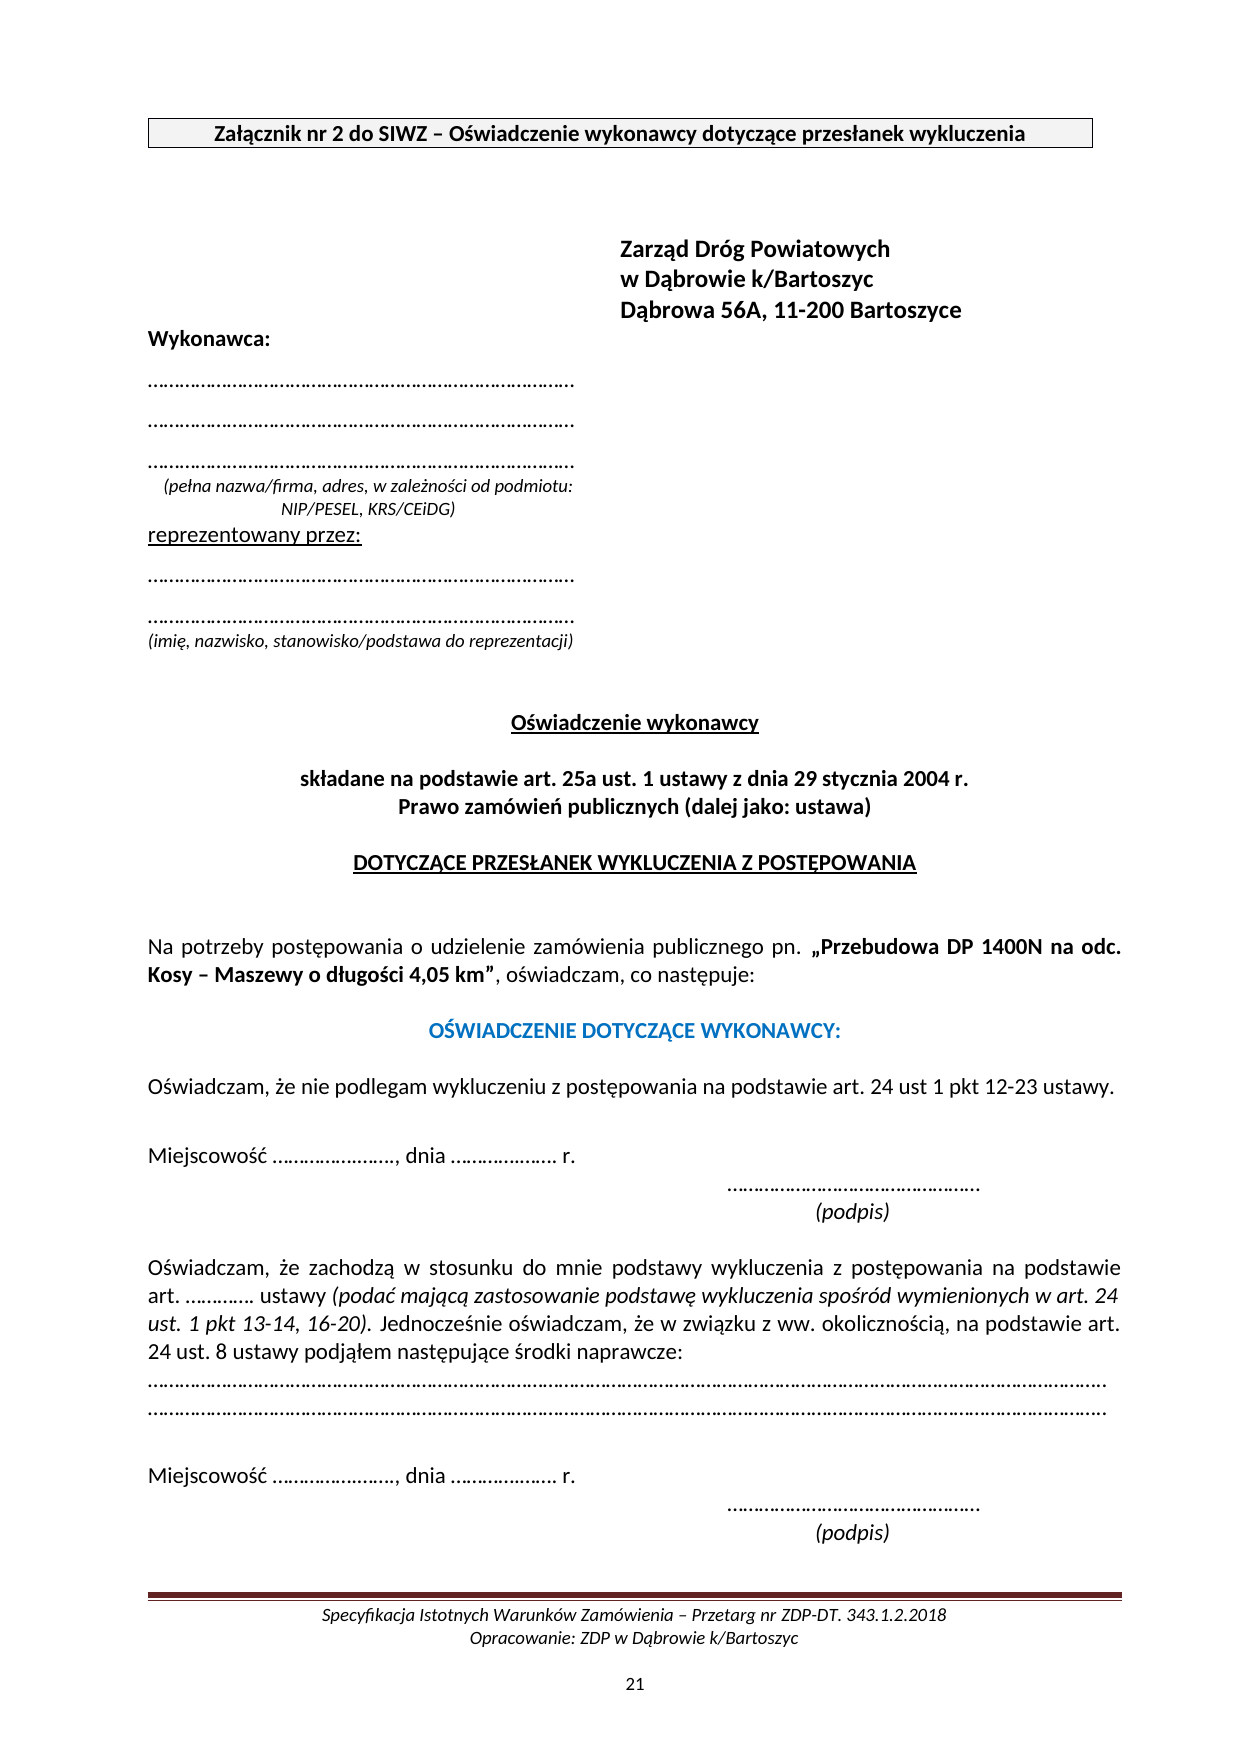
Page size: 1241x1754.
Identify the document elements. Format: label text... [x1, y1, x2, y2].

text Prawo zamówień publicznych (dalej jako: ustawa) [148, 792, 1122, 820]
text ……………………………………………………………………… [148, 446, 591, 474]
list Oświadczam, że nie podlegam wykluczeniu z postępowania na podstawie art. 24 ust 1 pkt 12-23 ustawy. [148, 1072, 1122, 1100]
text (pełna nazwa/firma, adres, w zależności od podmiotu: NIP/PESEL, KRS/CEiDG) [148, 474, 591, 520]
text OŚWIADCZENIE DOTYCZĄCE WYKONAWCY: [148, 1016, 1122, 1044]
text składane na podstawie art. 25a ust. 1 ustawy z dnia 29 stycznia 2004 r. [148, 764, 1122, 792]
text Wykonawca: [148, 324, 591, 353]
text w Dąbrowie k/Bartoszyc [620, 263, 1122, 294]
text ……………………………………………………………………… [148, 365, 591, 393]
text ………………………………………… [585, 1169, 1122, 1197]
text Oświadczenie wykonawcy [148, 708, 1122, 736]
text ……………………………………………………………………… (imię, nazwisko, stanowisko/podstawa do reprezentacji) [148, 601, 591, 652]
text ………………………………………… [585, 1489, 1122, 1518]
table_header Załącznik nr 2 do SIWZ – Oświadczenie wykonawcy dotyczące przesłanek wykluczenia [149, 119, 1092, 147]
text ……………………………………………………………………………………………………………………………………………………………….. [148, 1393, 1122, 1421]
text DOTYCZĄCE PRZESŁANEK WYKLUCZENIA Z POSTĘPOWANIA [148, 848, 1122, 876]
text (podpis) [585, 1197, 1122, 1225]
text Miejscowość …………….……., dnia ………….……. r. [148, 1462, 1122, 1489]
text ……………………………………………………………………… [148, 406, 591, 434]
text reprezentowany przez: [148, 520, 591, 548]
text Miejscowość …………….……., dnia ………….……. r. [148, 1141, 1122, 1169]
text Na potrzeby postępowania o udzielenie zamówienia publicznego pn. „Przebudowa DP 1400N na odc. Kosy – Maszewy o długości 4,05 km”, oświadczam, co następuje: [148, 932, 1122, 988]
text Zarząd Dróg Powiatowych [620, 233, 1122, 263]
text Oświadczam, że zachodzą w stosunku do mnie podstawy wykluczenia z postępowania na podstawie art. …………. ustawy (podać mającą zastosowanie podstawę wykluczenia spośród wymienionych w art. 24 ust. 1 pkt 13-14, 16-20). Jednocześnie oświadczam, że w związku z ww. okolicznością, na podstawie art. 24 ust. 8 ustawy podjąłem następujące środki naprawcze: [148, 1253, 1122, 1365]
text ……………………………………………………………………………………………………………………………………………………………….. [148, 1365, 1122, 1393]
text ……………………………………………………………………… [148, 561, 591, 588]
text (podpis) [585, 1518, 1122, 1546]
text Dąbrowa 56A, 11-200 Bartoszyce [620, 294, 1122, 324]
